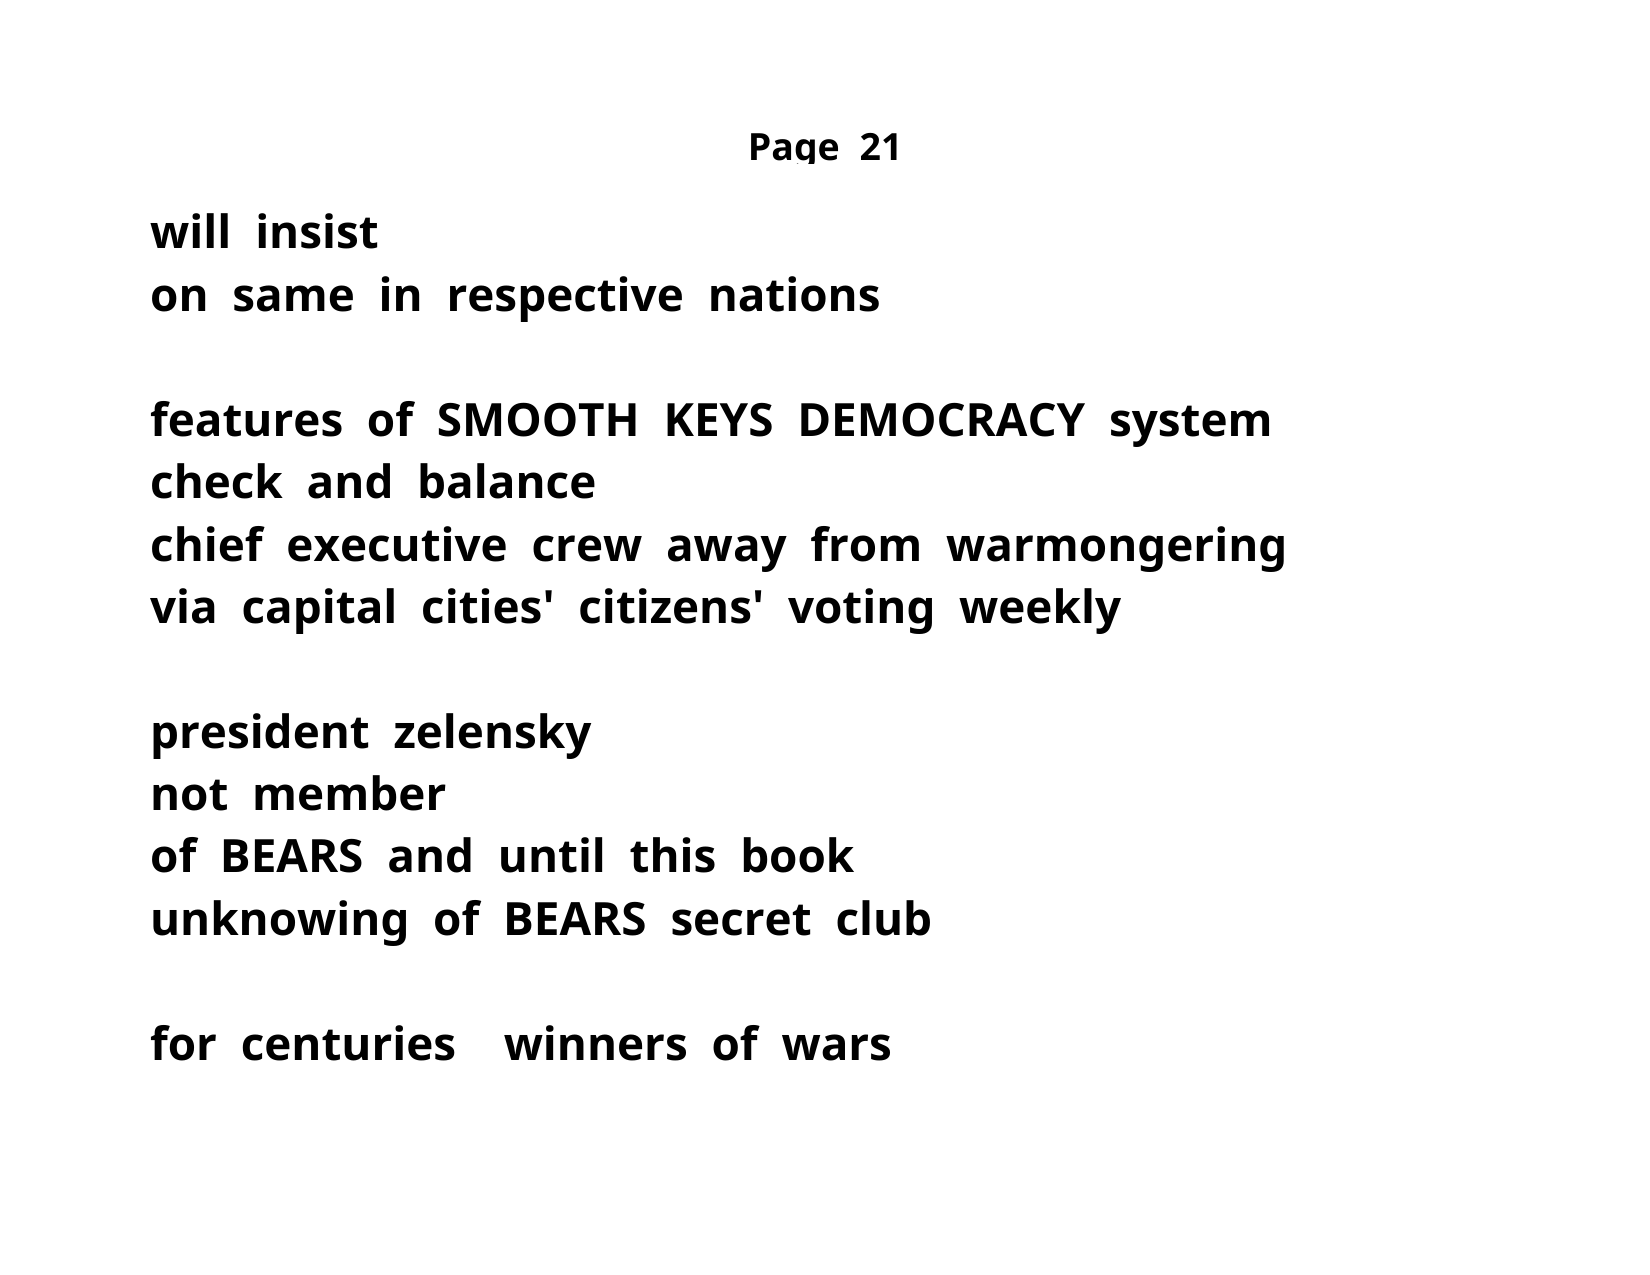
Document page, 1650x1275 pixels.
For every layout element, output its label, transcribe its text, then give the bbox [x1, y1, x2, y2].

text via capital cities' citizens' voting weekly [150, 574, 1500, 637]
text unknowing of BEARS secret club [150, 886, 1500, 949]
text not member [150, 762, 1500, 824]
text features of SMOOTH KEYS DEMOCRACY system [150, 387, 1500, 449]
text of BEARS and until this book [150, 824, 1500, 886]
text on same in respective nations [150, 262, 1500, 325]
text chief executive crew away from warmongering [150, 512, 1500, 574]
text for centuries winners of wars [150, 1011, 1500, 1073]
text president zelensky [150, 699, 1500, 762]
text check and balance [150, 449, 1500, 512]
text will insist [150, 200, 1500, 262]
